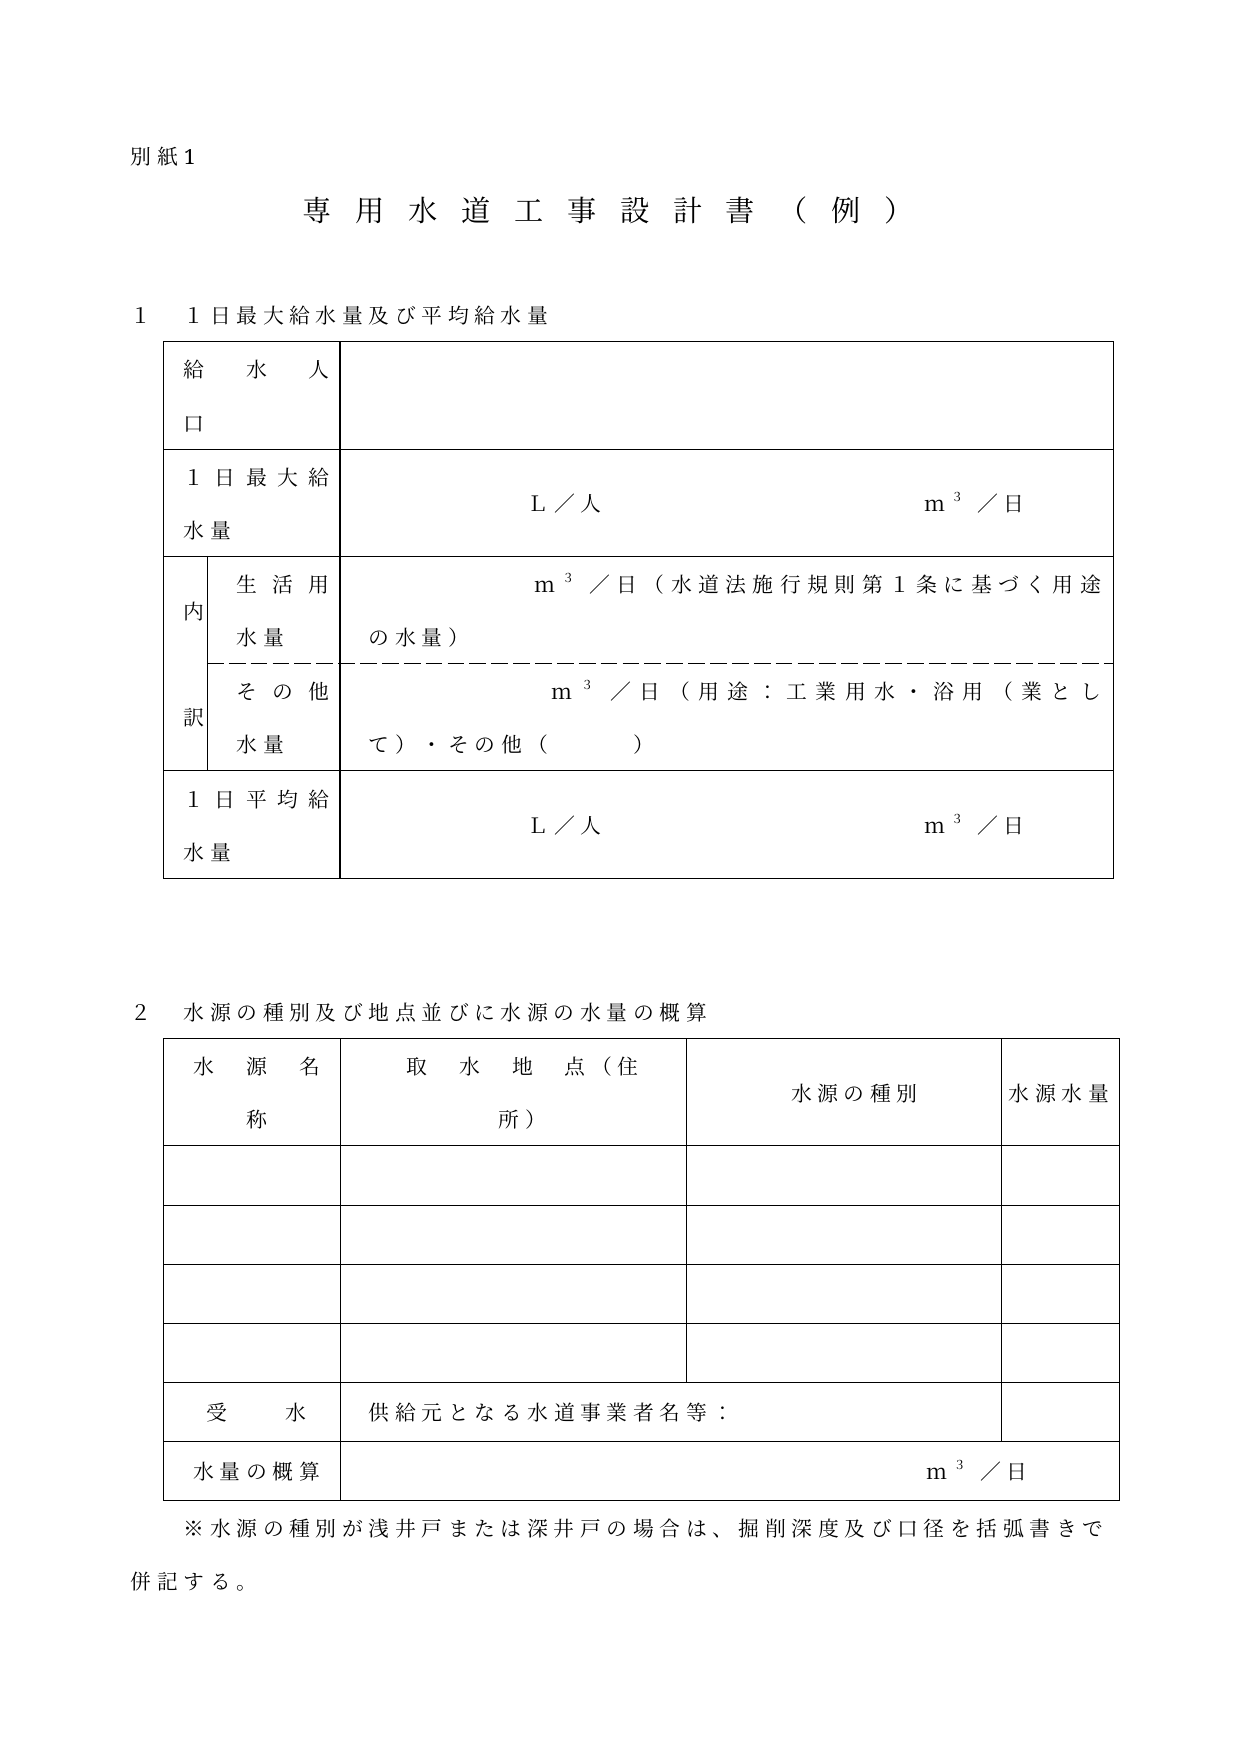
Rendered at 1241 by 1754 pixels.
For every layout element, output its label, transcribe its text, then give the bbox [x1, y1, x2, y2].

table_cell [341, 1324, 686, 1382]
table_cell [687, 1265, 1001, 1323]
table_cell 受 水 [164, 1383, 340, 1441]
table_cell 内 訳 [164, 557, 207, 770]
table_header 給 水 人 口 [164, 342, 339, 448]
table_cell [1002, 1206, 1119, 1263]
table_cell [164, 1265, 340, 1323]
table_cell 水量の概算 [164, 1442, 340, 1500]
table_cell ｍ３／日（水道法施行規則第１条に基づく用途の水量） [341, 557, 1113, 663]
table_cell 生活用水量 [208, 557, 339, 663]
table_cell [1002, 1383, 1119, 1441]
table_header 水 源 名 称 [164, 1039, 340, 1145]
text １ １日最大給水量及び平均給水量 [131, 288, 1109, 341]
table_cell [164, 1206, 340, 1263]
table_cell [1002, 1146, 1119, 1204]
table_cell ｍ３／日（用途：工業用水・浴用（業として）・その他（ ） [341, 663, 1113, 770]
table_cell [341, 1146, 686, 1204]
table_header 水源水量 [1002, 1039, 1119, 1145]
table_header [341, 342, 1113, 448]
table_header 取 水 地 点（住 所） [341, 1039, 686, 1145]
table_cell [1002, 1324, 1119, 1382]
table_cell Ｌ／人 ｍ３／日 [341, 771, 1113, 878]
table_cell [341, 1206, 686, 1263]
table_cell [341, 1265, 686, 1323]
table_header 水源の種別 [687, 1039, 1001, 1145]
table_cell [1002, 1265, 1119, 1323]
table_cell ｍ３／日 [341, 1442, 1119, 1500]
table_cell １日最大給水量 [164, 450, 339, 556]
table_cell 供給元となる水道事業者名等： [341, 1383, 1001, 1441]
table_cell [164, 1146, 340, 1204]
text ２ 水源の種別及び地点並びに水源の水量の概算 [131, 985, 1109, 1038]
table_cell Ｌ／人 ｍ３／日 [341, 450, 1113, 556]
table_cell [164, 1324, 340, 1382]
table_cell [687, 1146, 1001, 1204]
table_cell １日平均給水量 [164, 771, 339, 878]
text 専用水道工事設計書（例） [131, 182, 1109, 235]
text 別紙1 [131, 129, 1109, 182]
table_cell [687, 1324, 1001, 1382]
table_cell [687, 1206, 1001, 1263]
table_cell その他水量 [208, 663, 339, 770]
text ※水源の種別が浅井戸または深井戸の場合は、掘削深度及び口径を括弧書きで併記する。 [131, 1501, 1109, 1607]
